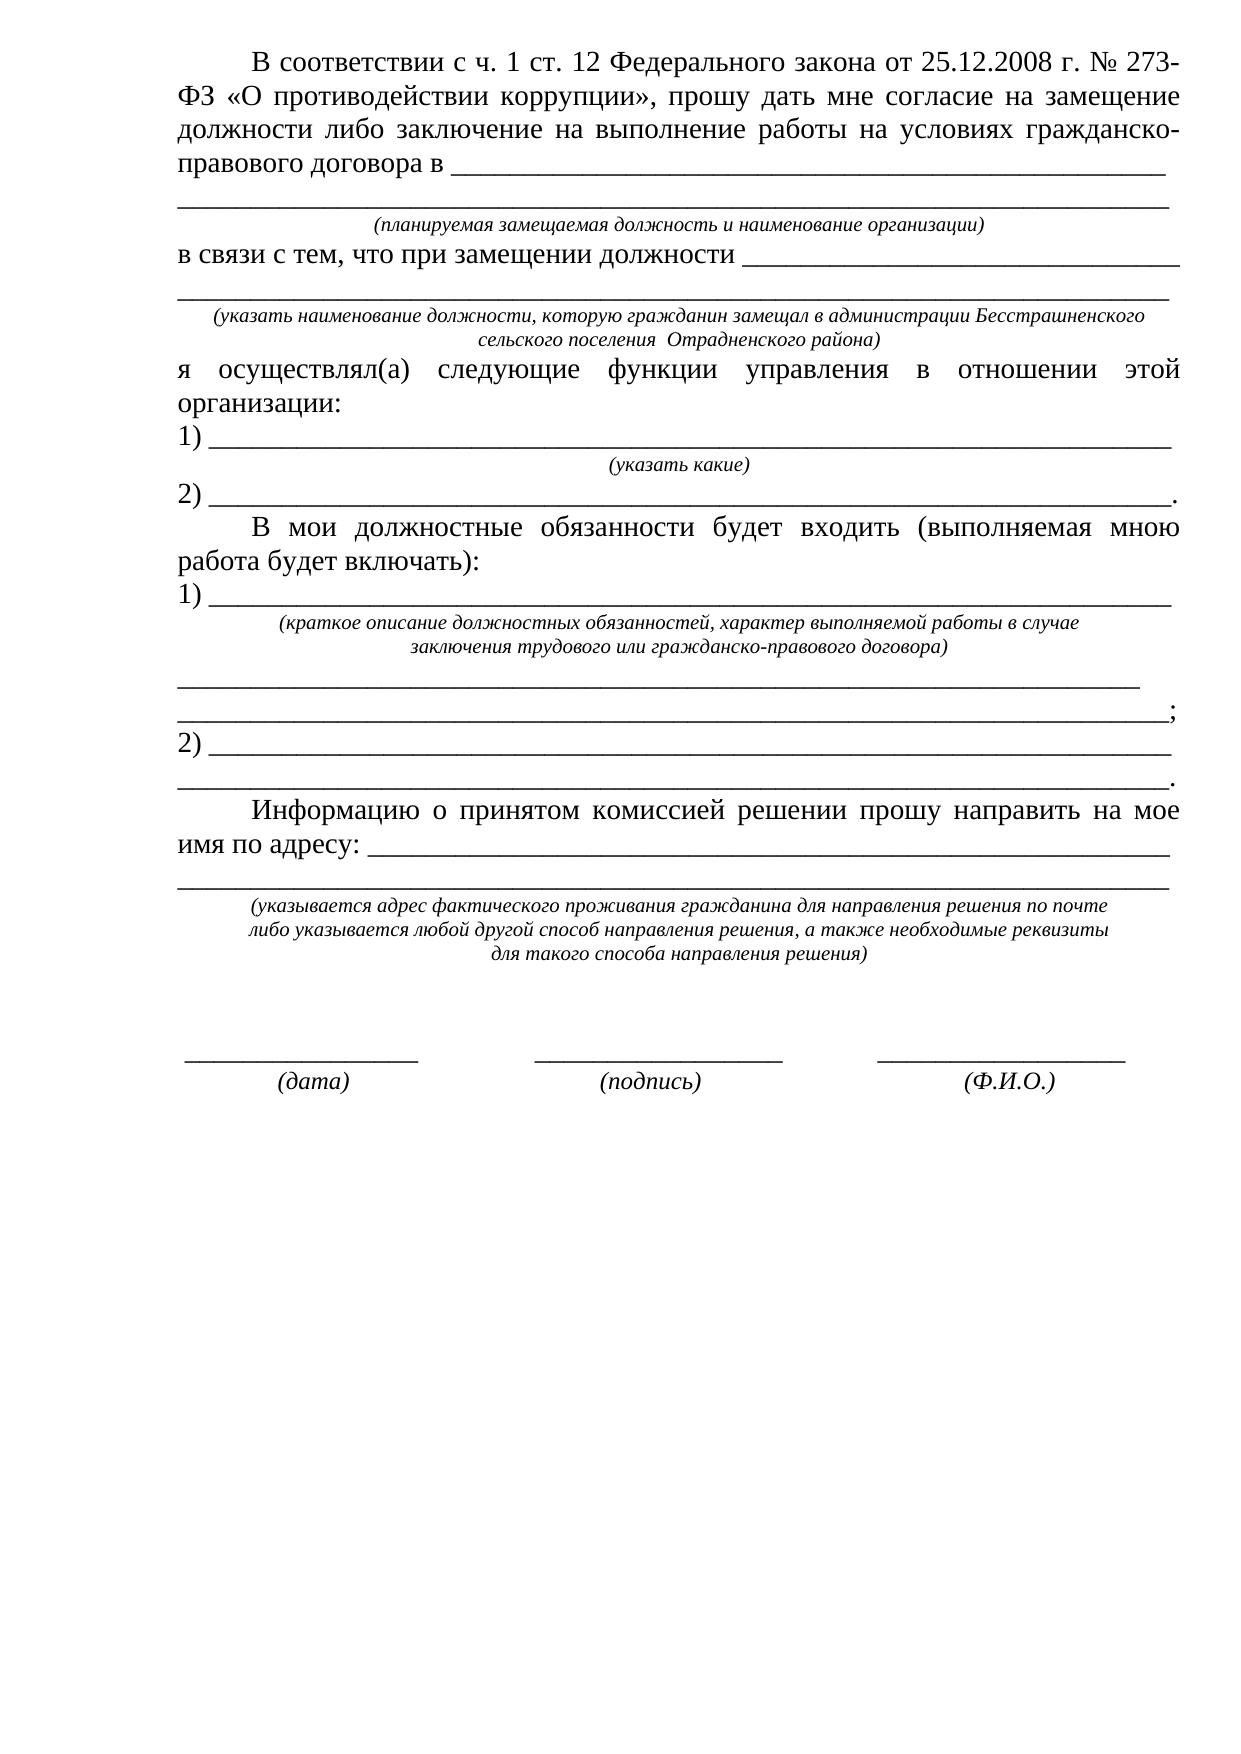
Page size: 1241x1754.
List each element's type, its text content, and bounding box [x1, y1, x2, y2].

text 1) __________________________________________________________________ [177, 577, 1181, 610]
text для такого способа направления решения) [177, 941, 1181, 965]
text ________________ _________________ _________________ [177, 1032, 1181, 1066]
text (указывается адрес фактического проживания гражданина для направления решения по почте [177, 893, 1181, 917]
text 1) __________________________________________________________________ [177, 418, 1181, 452]
text я осуществлял(а) следующие функции управления в отношении этой организации: [177, 351, 1181, 418]
text 2) __________________________________________________________________ [177, 725, 1181, 759]
text Информацию о принятом комиссией решении прошу направить на мое имя по адресу: _______________________________________________________ [177, 792, 1181, 859]
text (краткое описание должностных обязанностей, характер выполняемой работы в случае [177, 610, 1181, 634]
text (указать наименование должности, которую гражданин замещал в администрации Бесстрашненского сельского поселения Отрадненского района) [177, 303, 1181, 351]
text __________________________________________________________________ [177, 658, 1181, 692]
text В соответствии с ч. 1 ст. 12 Федерального закона от 25.12.2008 г. № 273-ФЗ «О противодействии коррупции», прошу дать мне согласие на замещение должности либо заключение на выполнение работы на условиях гражданско-правового договора в _________________________________________________ [177, 44, 1181, 178]
text заключения трудового или гражданско-правового договора) [177, 634, 1181, 658]
text 2) __________________________________________________________________. [177, 476, 1181, 509]
text ____________________________________________________________________. [177, 759, 1181, 792]
text в связи с тем, что при замещении должности ______________________________ [177, 236, 1181, 270]
text ____________________________________________________________________; [177, 692, 1181, 725]
text (дата) (подпись) (Ф.И.О.) [177, 1066, 1181, 1095]
text ____________________________________________________________________ [177, 270, 1181, 303]
text ____________________________________________________________________ [177, 178, 1181, 212]
text (планируемая замещаемая должность и наименование организации) [177, 212, 1181, 236]
text В мои должностные обязанности будет входить (выполняемая мною работа будет включать): [177, 509, 1181, 577]
text ____________________________________________________________________ [177, 859, 1181, 893]
text (указать какие) [177, 452, 1181, 476]
text либо указывается любой другой способ направления решения, а также необходимые реквизиты [177, 917, 1181, 941]
